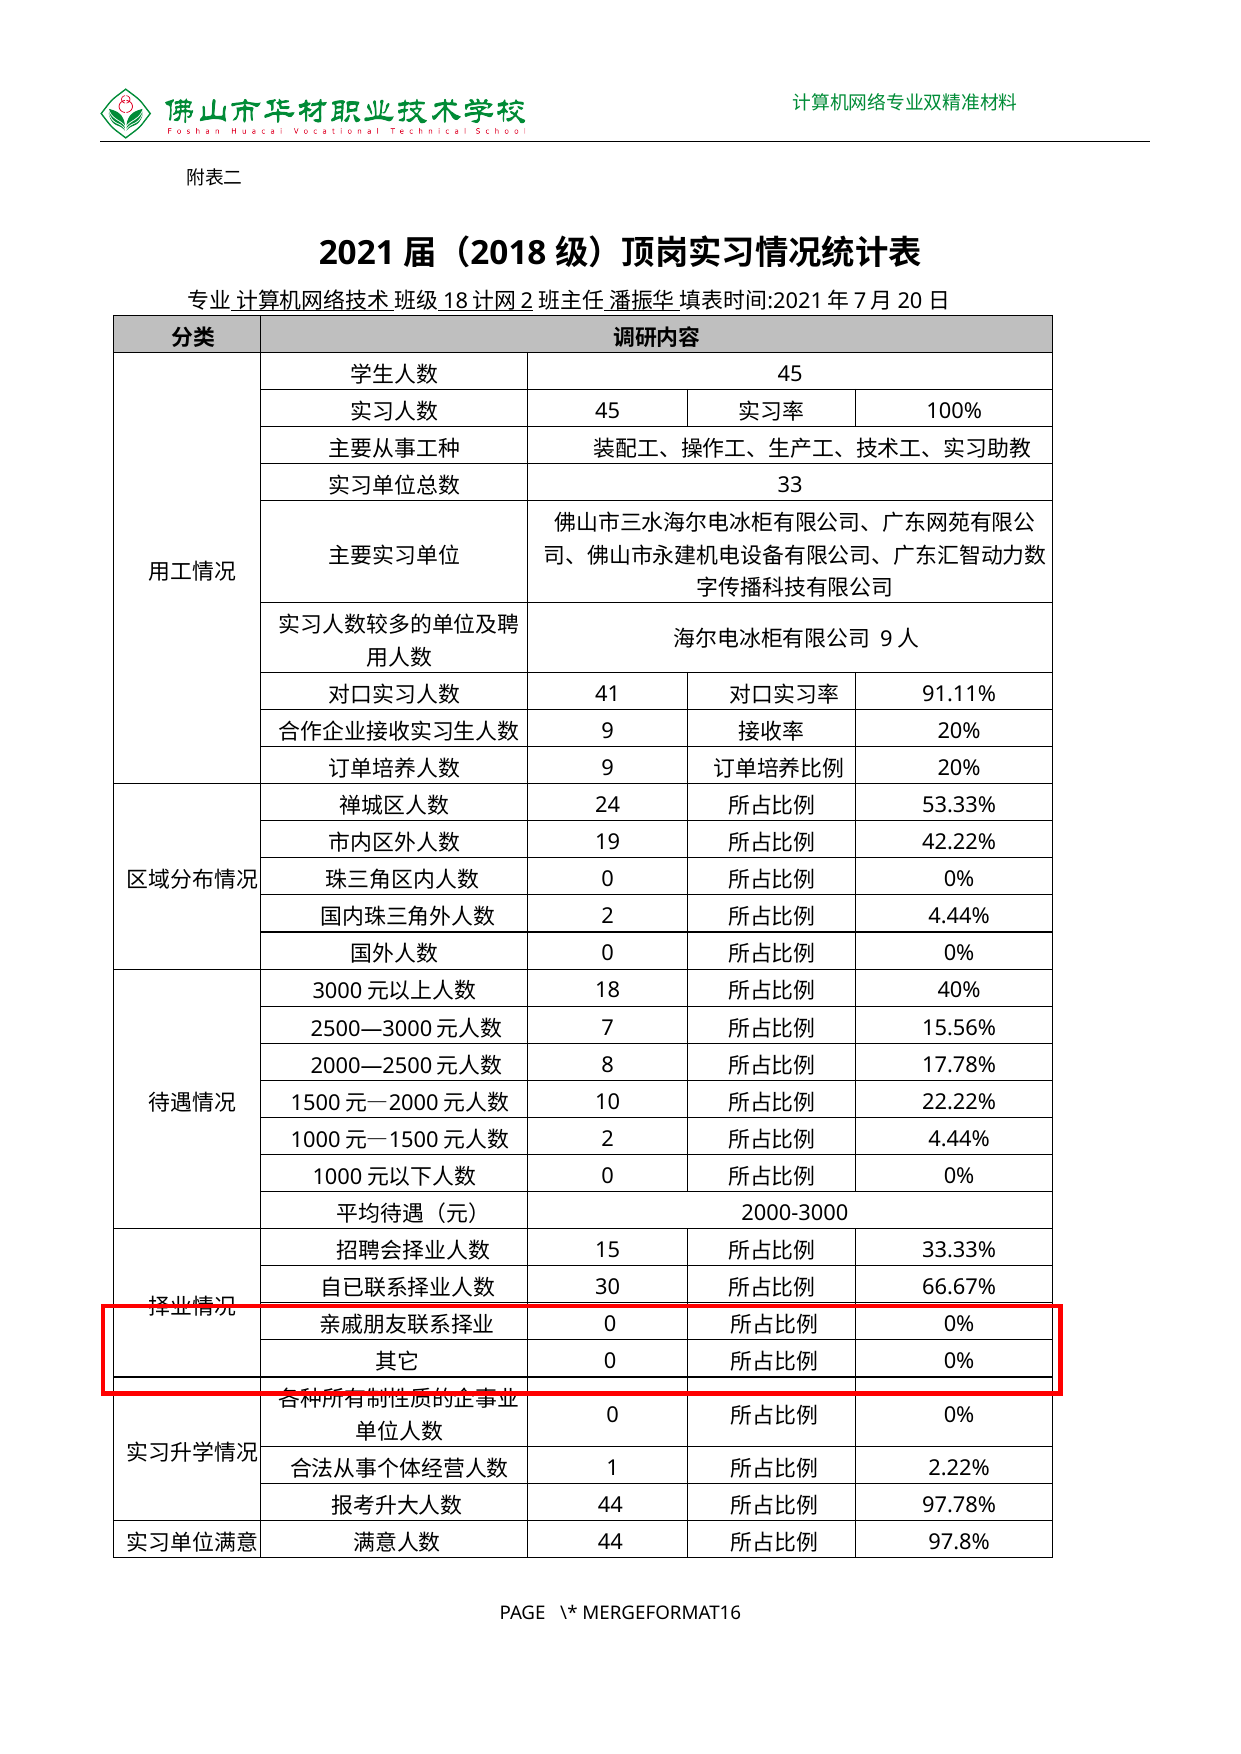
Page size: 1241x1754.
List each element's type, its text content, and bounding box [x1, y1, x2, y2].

table_cell 22.22% [856, 1081, 1052, 1117]
table_cell 择业情况 [114, 1308, 260, 1376]
table_cell 实习率 [688, 390, 855, 426]
table_cell 所占比例 [688, 1266, 855, 1302]
table_cell 9 [528, 747, 687, 783]
table_cell 装配工、操作工、生产工、技术工、实习助教 [528, 427, 1052, 463]
table_cell 0% [856, 1155, 1052, 1191]
table_cell 41 [528, 673, 687, 709]
table_cell 订单培养人数 [261, 747, 527, 783]
table_cell 所占比例 [688, 1044, 855, 1080]
table_cell 0 [528, 1308, 687, 1339]
table_cell 2 [528, 895, 687, 931]
table_cell 合作企业接收实习生人数 [261, 710, 527, 746]
table_cell 20% [856, 747, 1052, 783]
table_cell 所占比例 [688, 970, 855, 1006]
table_cell 0% [856, 1340, 1052, 1376]
table_cell 66.67% [856, 1266, 1052, 1302]
table_cell 所占比例 [688, 895, 855, 931]
table_cell 其它 [261, 1340, 527, 1376]
table_cell 国外人数 [261, 933, 527, 968]
table_cell 所占比例 [688, 784, 855, 820]
table_header 调研内容 [261, 316, 1052, 352]
table_cell 0% [856, 933, 1052, 968]
table_cell 对口实习率 [688, 673, 855, 709]
table_cell 接收率 [688, 710, 855, 746]
table_cell 所占比例 [688, 821, 855, 857]
table_cell 区域分布情况 [114, 784, 260, 968]
table_cell 53.33% [856, 784, 1052, 820]
table_cell 所占比例 [688, 1007, 855, 1043]
table_cell 0 [528, 858, 687, 894]
table_cell 33 [528, 464, 1052, 500]
table_cell 实习人数较多的单位及聘用人数 [261, 603, 527, 672]
text 专业 计算机网络技术 班级 18计网2 班主任 潘振华 填表时间:2021年7月 20 日 [187, 282, 1053, 315]
table_cell 44 [528, 1521, 687, 1557]
table_cell 实习人数 [261, 390, 527, 426]
table_cell 7 [528, 1007, 687, 1043]
table_cell 所占比例 [688, 1396, 855, 1446]
table_cell 所占比例 [688, 1155, 855, 1191]
table_cell 42.22% [856, 821, 1052, 857]
table_cell 学生人数 [261, 353, 527, 389]
table_cell 8 [528, 1044, 687, 1080]
table_cell 18 [528, 970, 687, 1006]
table_cell 3000元以上人数 [261, 970, 527, 1006]
table_cell 所占比例 [688, 1340, 855, 1376]
table_cell 0% [856, 858, 1052, 894]
table_cell 所占比例 [688, 1081, 855, 1117]
table_cell 1 [528, 1447, 687, 1483]
table_cell 91.11% [856, 673, 1052, 709]
table_cell 0% [856, 1308, 1052, 1339]
table_cell 2 [528, 1118, 687, 1154]
table_cell 2.22% [856, 1447, 1052, 1483]
table_header 分类 [114, 316, 260, 352]
table_cell 33.33% [856, 1229, 1052, 1265]
table_cell 17.78% [856, 1044, 1052, 1080]
table_cell 1500元—2000元人数 [261, 1081, 527, 1117]
table_cell 自已联系择业人数 [261, 1266, 527, 1302]
picture [100, 88, 526, 139]
table_cell 19 [528, 821, 687, 857]
table_cell 招聘会择业人数 [261, 1229, 527, 1265]
table_cell 所占比例 [688, 1229, 855, 1265]
table_cell 40% [856, 970, 1052, 1006]
table_cell 市内区外人数 [261, 821, 527, 857]
table_cell 主要实习单位 [261, 501, 527, 602]
table_cell 15 [528, 1229, 687, 1265]
table_cell 合法从事个体经营人数 [261, 1447, 527, 1483]
table_cell 平均待遇（元） [261, 1192, 527, 1228]
table_cell 亲戚朋友联系择业 [261, 1308, 527, 1339]
table_cell 1000元—1500元人数 [261, 1118, 527, 1154]
table_cell 实习升学情况 [114, 1396, 260, 1520]
table_cell 100% [856, 390, 1052, 426]
table_cell 0% [856, 1396, 1052, 1446]
table_cell 9 [528, 710, 687, 746]
table_cell 所占比例 [688, 1308, 855, 1339]
table_cell 各种所有制性质的企事业单位人数 [261, 1396, 527, 1446]
table_cell 0 [528, 1340, 687, 1376]
table_cell 44 [528, 1484, 687, 1520]
table_cell 45 [528, 390, 687, 426]
table_cell 待遇情况 [114, 970, 260, 1228]
table_cell 0 [528, 1396, 687, 1446]
text 2021 届（2018 级）顶岗实习情况统计表 [187, 217, 1053, 282]
table_cell 所占比例 [688, 1118, 855, 1154]
table_cell 1000元以下人数 [261, 1155, 527, 1191]
table_cell 主要从事工种 [261, 427, 527, 463]
text 附表二 [186, 160, 1053, 192]
table_cell 佛山市三水海尔电冰柜有限公司、广东网苑有限公司、佛山市永建机电设备有限公司、广东汇智动力数字传播科技有限公司 [528, 501, 1052, 602]
table_cell 97.78% [856, 1484, 1052, 1520]
table_cell 所占比例 [688, 1521, 855, 1557]
table_cell 禅城区人数 [261, 784, 527, 820]
table_cell 珠三角区内人数 [261, 858, 527, 894]
table_cell 用工情况 [114, 353, 260, 783]
table_cell 2000-3000 [528, 1192, 1052, 1228]
table_cell 各种所有制性质的企事业单位人数 [261, 1378, 527, 1391]
table_cell 所占比例 [688, 1447, 855, 1483]
table_cell 实习单位满意度情况 [114, 1521, 260, 1557]
table_cell 2500—3000元人数 [261, 1007, 527, 1043]
table_cell 4.44% [856, 1118, 1052, 1154]
table_cell 0 [528, 933, 687, 968]
table_cell 所占比例 [688, 933, 855, 968]
table_cell 30 [528, 1266, 687, 1302]
table_cell 20% [856, 710, 1052, 746]
table_cell 97.8% [856, 1521, 1052, 1557]
table_cell 实习升学情况 [114, 1378, 260, 1391]
table_cell 国内珠三角外人数 [261, 895, 527, 931]
table_cell 0 [528, 1378, 687, 1391]
table_cell 2000—2500元人数 [261, 1044, 527, 1080]
table_cell 满意人数 [261, 1521, 527, 1557]
table_cell 海尔电冰柜有限公司 9人 [528, 603, 1052, 672]
table_cell 10 [528, 1081, 687, 1117]
table_cell 所占比例 [688, 1484, 855, 1520]
table_cell 24 [528, 784, 687, 820]
table_cell 实习单位总数 [261, 464, 527, 500]
table_cell 15.56% [856, 1007, 1052, 1043]
table_cell 报考升大人数 [261, 1484, 527, 1520]
table_cell 所占比例 [688, 1378, 855, 1391]
table_cell 所占比例 [688, 858, 855, 894]
table_cell 订单培养比例 [688, 747, 855, 783]
table_cell 对口实习人数 [261, 673, 527, 709]
table_cell 45 [528, 353, 1052, 389]
table_cell 择业情况 [114, 1229, 260, 1304]
table_cell 0% [856, 1378, 1052, 1391]
table_cell 4.44% [856, 895, 1052, 931]
table_cell 0 [528, 1155, 687, 1191]
